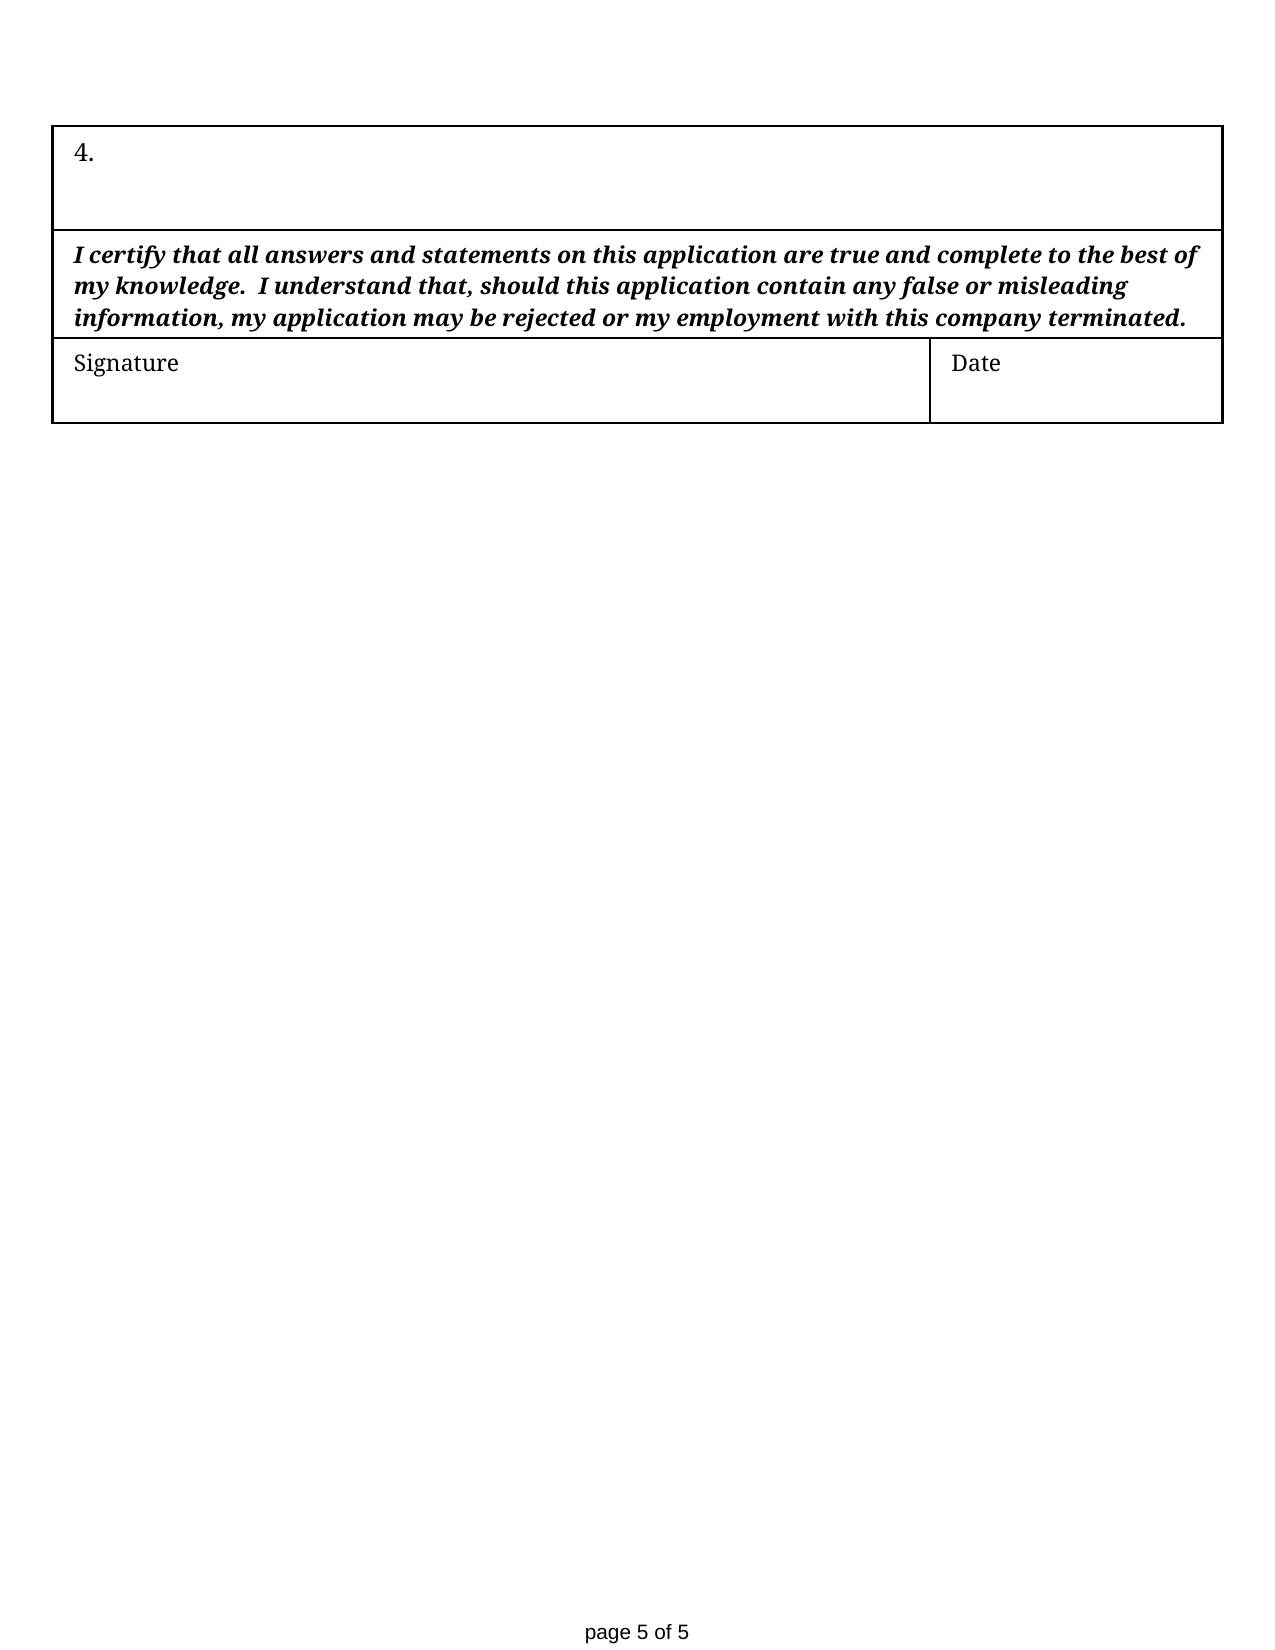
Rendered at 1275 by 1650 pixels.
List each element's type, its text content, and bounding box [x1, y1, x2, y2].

table_cell 4. [54, 127, 1221, 229]
table_cell I certify that all answers and statements on this application are true and complete to the best of my knowledge. I understand that, should this application contain any false or misleading information, my application may be rejected or my employment with this company terminated. [54, 231, 1221, 337]
table_cell Signature [54, 339, 929, 422]
table_cell Date [931, 339, 1221, 422]
